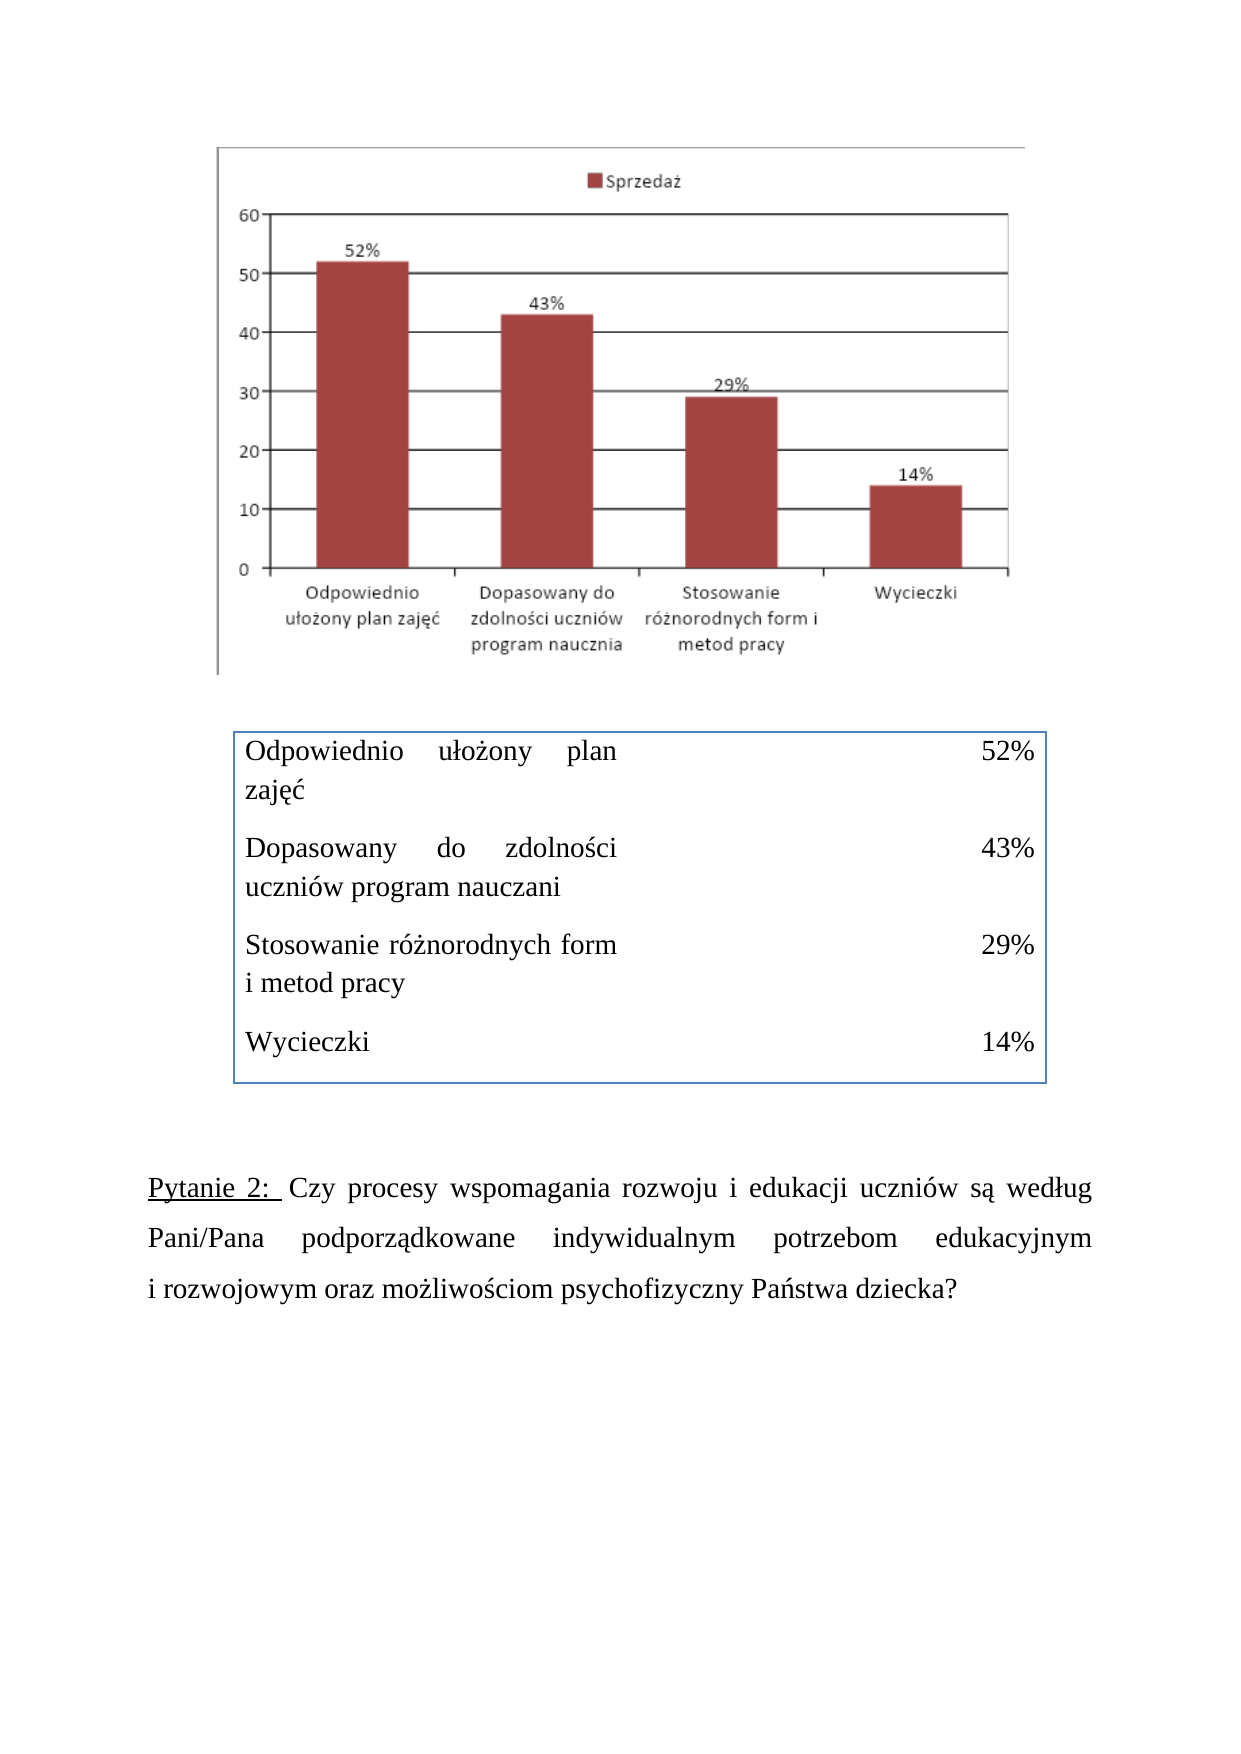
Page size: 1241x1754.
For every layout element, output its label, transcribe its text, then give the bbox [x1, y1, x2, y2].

table_header 52% [629, 733, 1045, 830]
table_cell 29% [629, 927, 1045, 1024]
table_cell Stosowanie różnorodnych form i metod pracy [235, 927, 628, 1024]
picture [215, 147, 1026, 675]
table_cell 14% [629, 1024, 1045, 1082]
table_cell Dopasowany do zdolności uczniów program nauczani [235, 830, 628, 927]
table_header Odpowiednio ułożony plan zajęć [235, 733, 628, 830]
text Pytanie 2: Czy procesy wspomagania rozwoju i edukacji uczniów są według Pani/Pana podporządkowane indywidualnym potrzebom edukacyjnym i rozwojowym oraz możliwościom psychofizyczny Państwa dziecka? [148, 1170, 1093, 1304]
table_cell 43% [629, 830, 1045, 927]
table_cell Wycieczki [235, 1024, 628, 1082]
